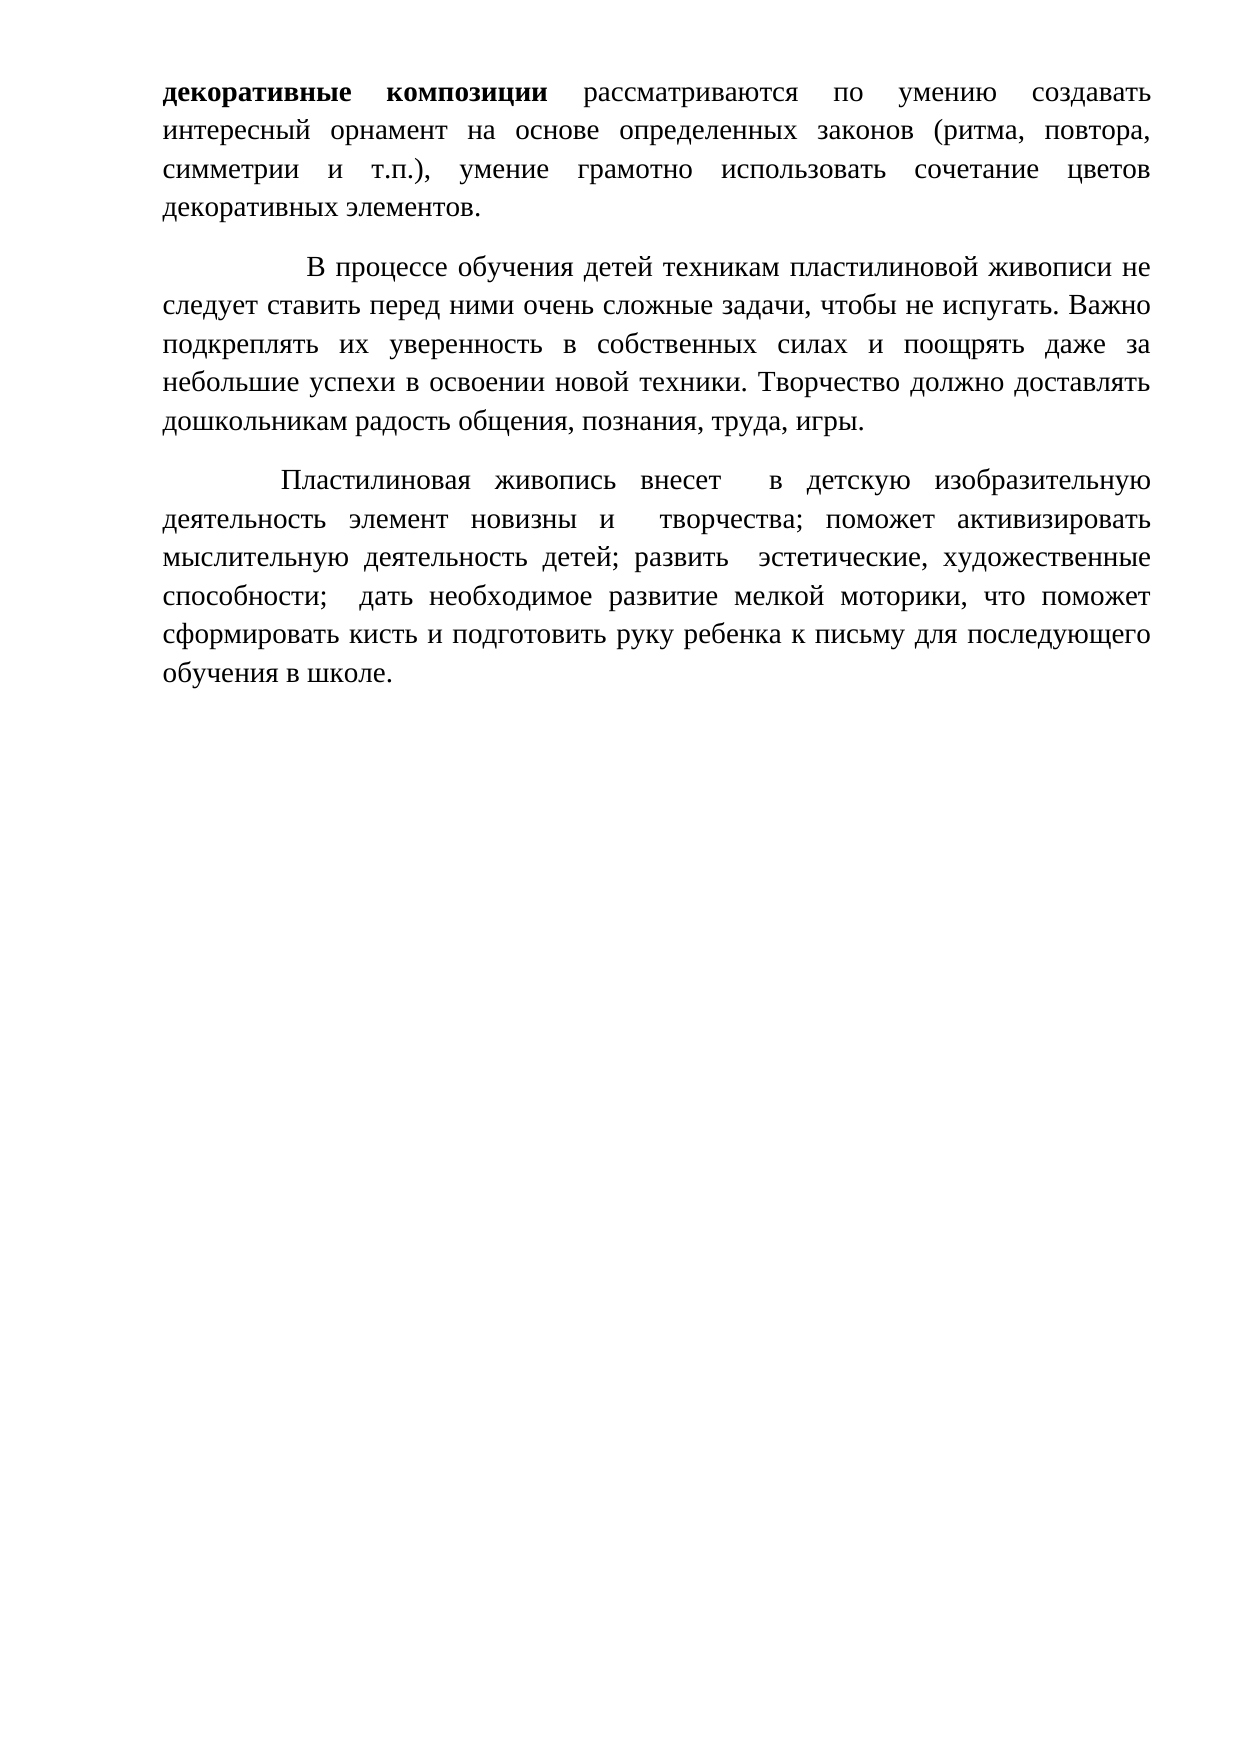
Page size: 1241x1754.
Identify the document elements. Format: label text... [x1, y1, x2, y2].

text В процессе обучения детей техникам пластилиновой живописи не следует ставить перед ними очень сложные задачи, чтобы не испугать. Важно подкреплять их уверенность в собственных силах и поощрять даже за небольшие успехи в освоении новой техники. Творчество должно доставлять дошкольникам радость общения, познания, труда, игры. [162, 249, 1152, 437]
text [162, 74, 1152, 223]
text Пластилиновая живопись внесет в детскую изобразительную деятельность элемент новизны и творчества; поможет активизировать мыслительную деятельность детей; развить эстетические, художественные способности; дать необходимое развитие мелкой моторики, что поможет сформировать кисть и подготовить руку ребенка к письму для последующего обучения в школе. [162, 462, 1152, 689]
